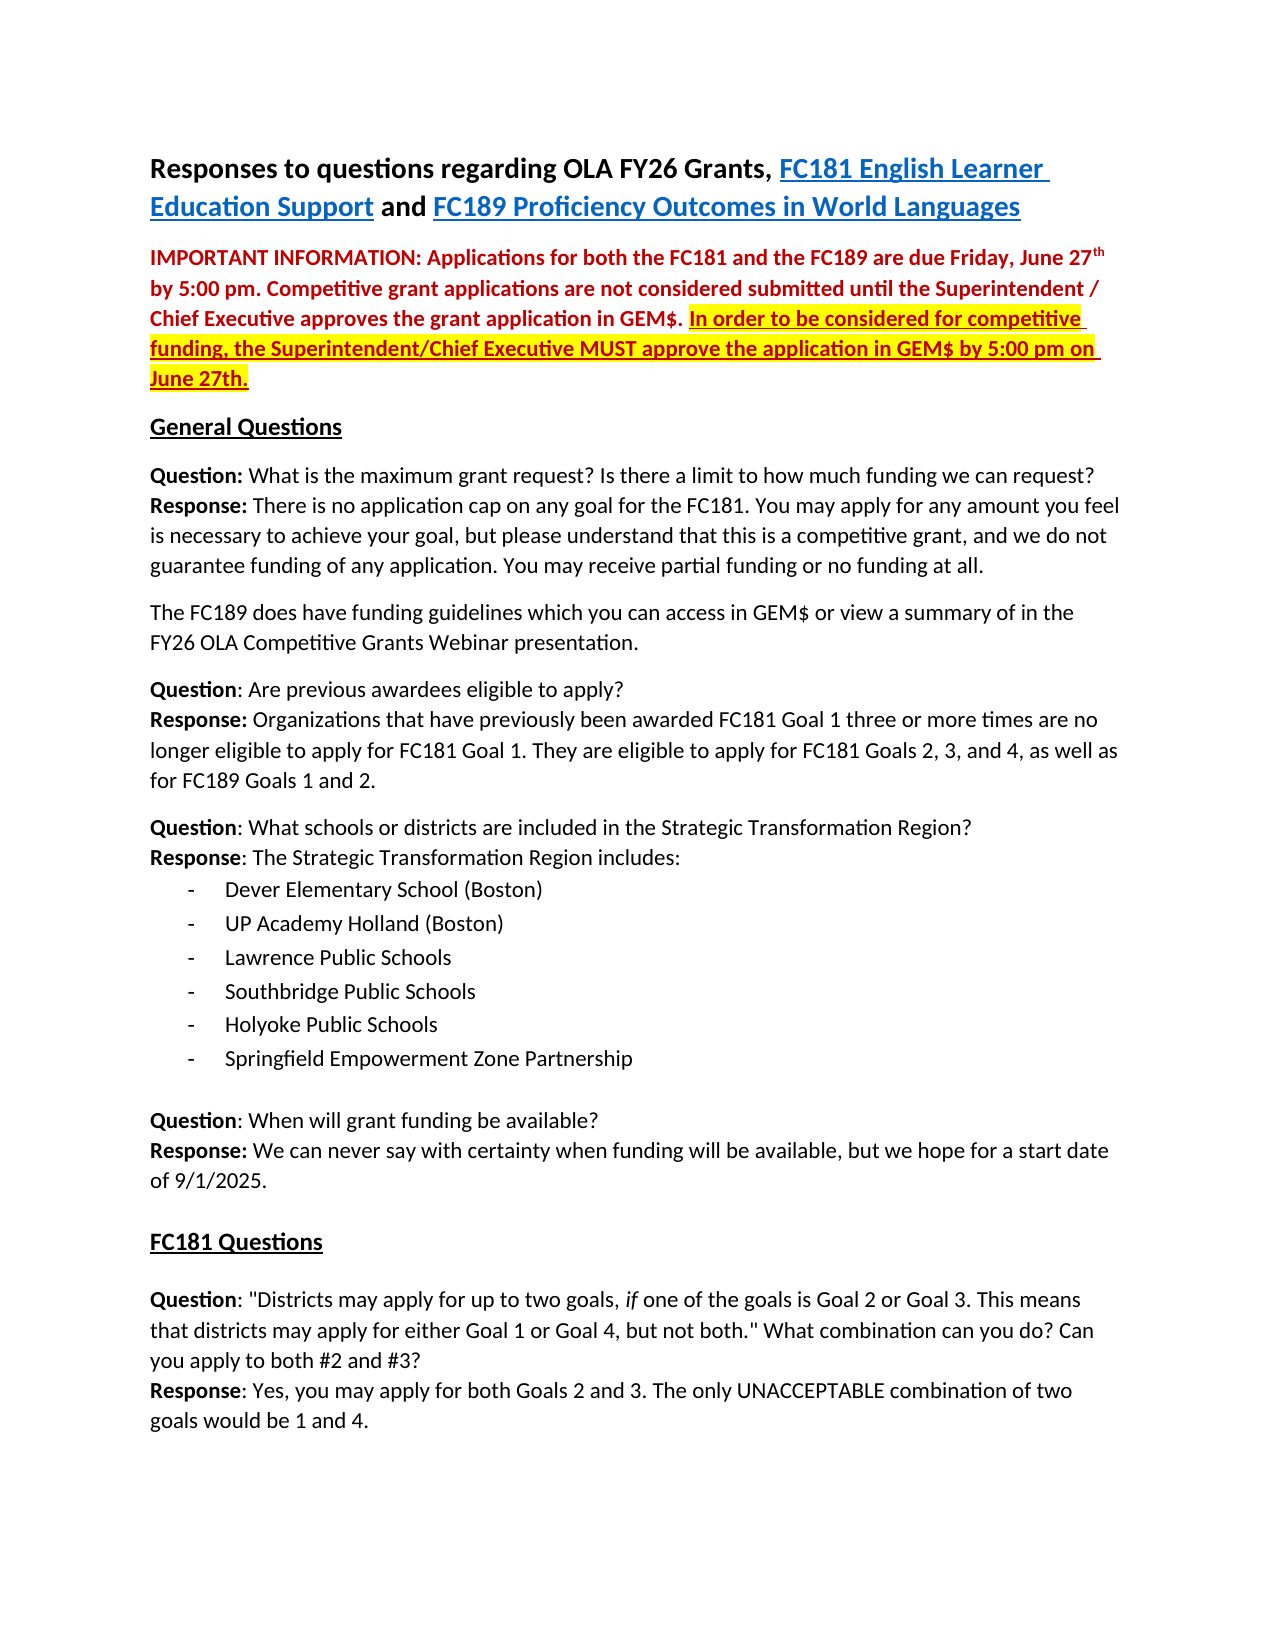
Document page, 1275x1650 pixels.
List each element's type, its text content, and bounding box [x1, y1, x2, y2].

subtitle FC181 Questions [150, 1226, 1125, 1256]
list Holyoke Public Schools [187, 1008, 1125, 1039]
list Lawrence Public Schools [187, 941, 1125, 972]
text IMPORTANT INFORMATION: Applications for both the FC181 and the FC189 are due Friday, June 27th by 5:00 pm. Competitive grant applications are not considered submitted until the Superintendent / Chief Executive approves the grant application in GEM$. In order to be considered for competitive funding, the Superintendent/Chief Executive MUST approve the application in GEM$ by 5:00 pm on June 27th. [150, 243, 1125, 392]
list Dever Elementary School (Boston) [187, 873, 1125, 904]
subtitle General Questions [150, 411, 1125, 442]
list UP Academy Holland (Boston) [187, 907, 1125, 938]
list Southbridge Public Schools [187, 974, 1125, 1006]
text Question: What schools or districts are included in the Strategic Transformation Region? Response: The Strategic Transformation Region includes: [150, 813, 1125, 871]
text Question: Are previous awardees eligible to apply? [150, 675, 1125, 703]
text Question: When will grant funding be available? [150, 1106, 1125, 1134]
text The FC189 does have funding guidelines which you can access in GEM$ or view a summary of in the FY26 OLA Competitive Grants Webinar presentation. [150, 598, 1125, 657]
text Question: "Districts may apply for up to two goals, if one of the goals is Goal 2 or Goal 3. This means that districts may apply for either Goal 1 or Goal 4, but not both." What combination can you do? Can you apply to both #2 and #3? Response: Yes, you may apply for both Goals 2 and 3. The only UNACCEPTABLE combination of two goals would be 1 and 4. [150, 1286, 1125, 1434]
text Response: We can never say with certainty when funding will be available, but we hope for a start date of 9/1/2025. [150, 1136, 1125, 1194]
list Springfield Empowerment Zone Partnership [187, 1042, 1125, 1073]
text Question: What is the maximum grant request? Is there a limit to how much funding we can request? Response: There is no application cap on any goal for the FC181. You may apply for any amount you feel is necessary to achieve your goal, but please understand that this is a competitive grant, and we do not guarantee funding of any application. You may receive partial funding or no funding at all. [150, 461, 1125, 579]
text Response: Organizations that have previously been awarded FC181 Goal 1 three or more times are no longer eligible to apply for FC181 Goal 1. They are eligible to apply for FC181 Goals 2, 3, and 4, as well as for FC189 Goals 1 and 2. [150, 706, 1125, 794]
text Responses to questions regarding OLA FY26 Grants, FC181 English Learner Education Support and FC189 Proficiency Outcomes in World Languages [150, 150, 1125, 224]
